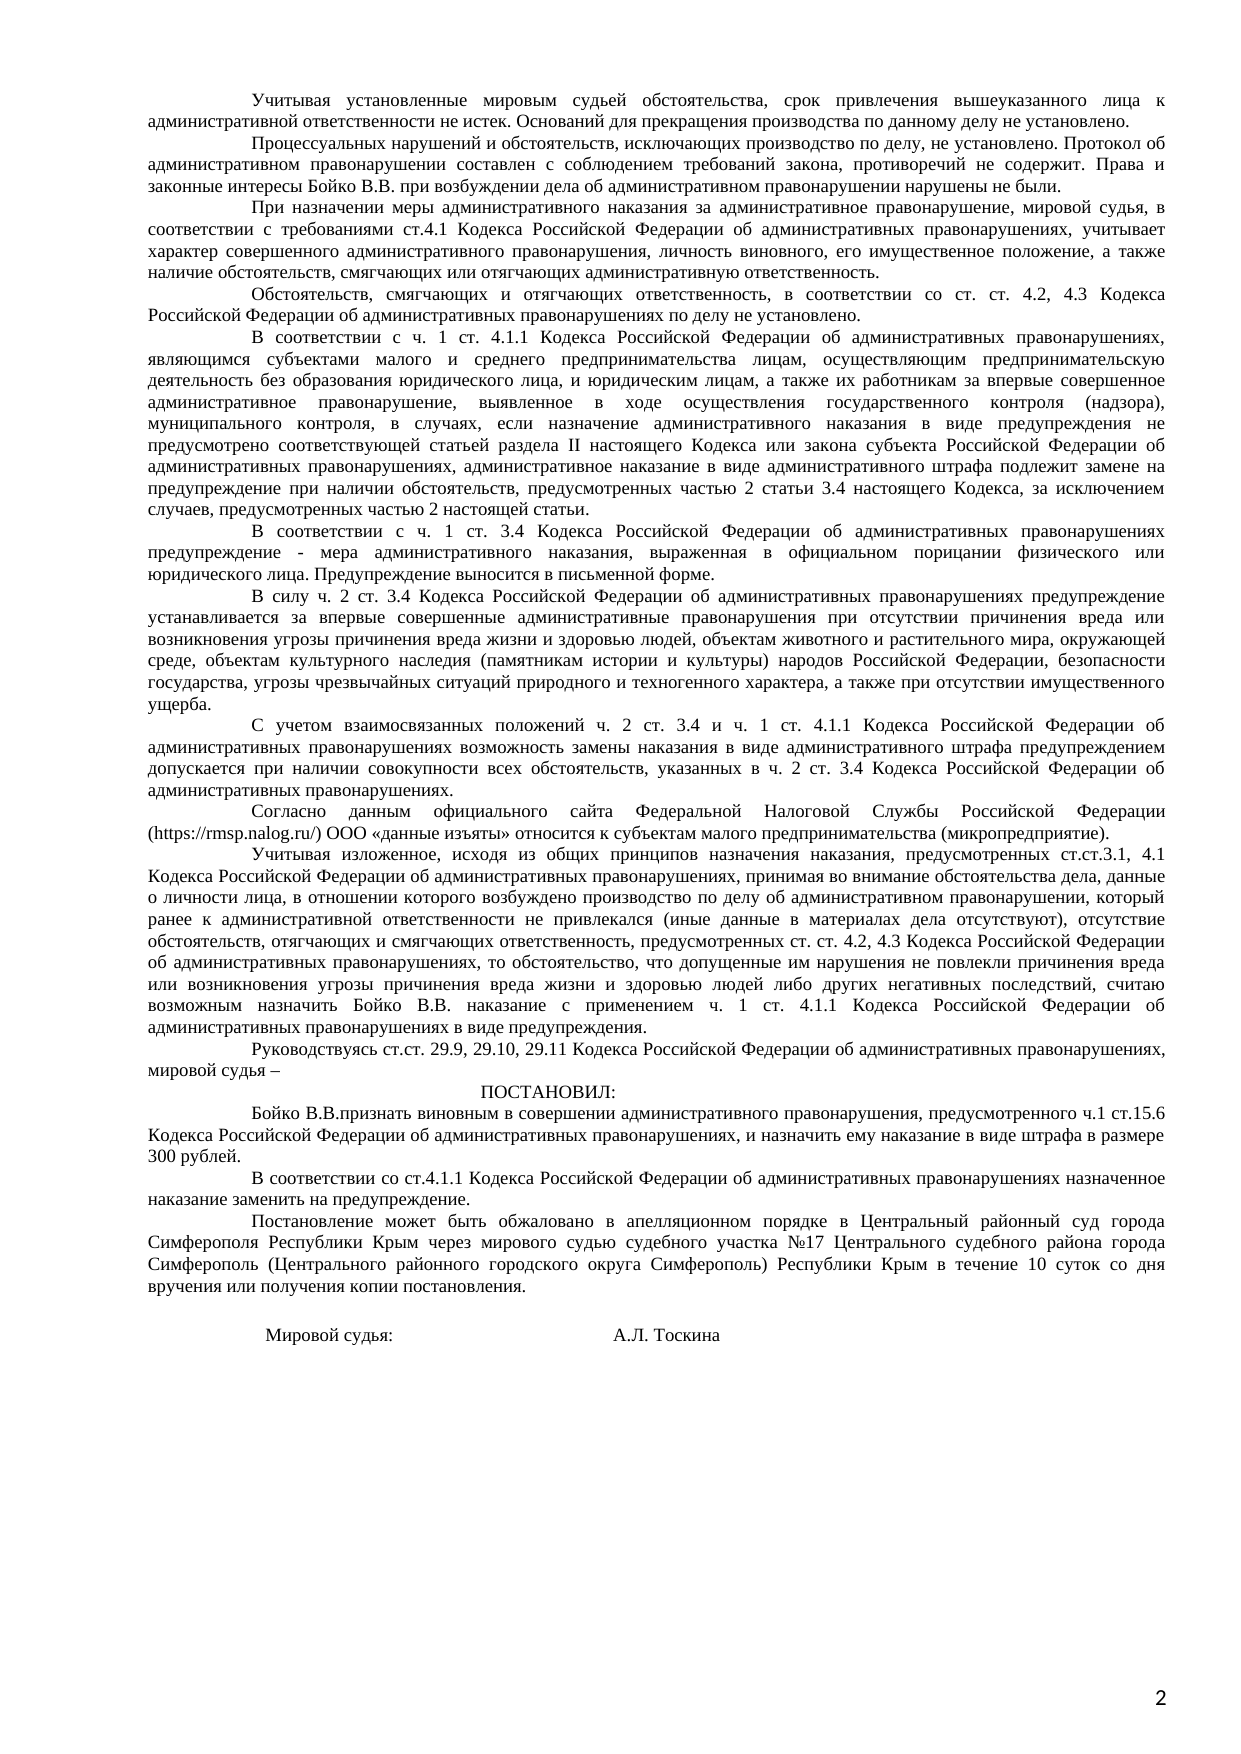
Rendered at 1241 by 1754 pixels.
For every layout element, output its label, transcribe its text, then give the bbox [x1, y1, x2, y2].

text Процессуальных нарушений и обстоятельств, исключающих производство по делу, не установлено. Протокол об административном правонарушении составлен с соблюдением требований закона, противоречий не содержит. Права и законные интересы Бойко В.В. при возбуждении дела об административном правонарушении нарушены не были. [148, 132, 1167, 196]
text Постановление может быть обжаловано в апелляционном порядке в Центральный районный суд города Симферополя Республики Крым через мирового судью судебного участка №17 Центрального судебного района города Симферополь (Центрального районного городского округа Симферополь) Республики Крым в течение 10 суток со дня вручения или получения копии постановления. [148, 1210, 1167, 1296]
text Обстоятельств, смягчающих и отягчающих ответственность, в соответствии со ст. ст. 4.2, 4.3 Кодекса Российской Федерации об административных правонарушениях по делу не установлено. [148, 283, 1167, 326]
text С учетом взаимосвязанных положений ч. 2 ст. 3.4 и ч. 1 ст. 4.1.1 Кодекса Российской Федерации об административных правонарушениях возможность замены наказания в виде административного штрафа предупреждением допускается при наличии совокупности всех обстоятельств, указанных в ч. 2 ст. 3.4 Кодекса Российской Федерации об административных правонарушениях. [148, 714, 1167, 800]
text В соответствии со ст.4.1.1 Кодекса Российской Федерации об административных правонарушениях назначенное наказание заменить на предупреждение. [148, 1167, 1167, 1210]
text Руководствуясь ст.ст. 29.9, 29.10, 29.11 Кодекса Российской Федерации об административных правонарушениях, мировой судья – [148, 1037, 1167, 1081]
text ПОСТАНОВИЛ: [148, 1081, 1167, 1102]
text В соответствии с ч. 1 ст. 3.4 Кодекса Российской Федерации об административных правонарушениях предупреждение - мера административного наказания, выраженная в официальном порицании физического или юридического лица. Предупреждение выносится в письменной форме. [148, 520, 1167, 584]
text Согласно данным официального сайта Федеральной Налоговой Службы Российской Федерации (https://rmsp.nalog.ru/) ООО «данные изъяты» относится к субъектам малого предпринимательства (микропредприятие). [148, 800, 1167, 843]
text В силу ч. 2 ст. 3.4 Кодекса Российской Федерации об административных правонарушениях предупреждение устанавливается за впервые совершенные административные правонарушения при отсутствии причинения вреда или возникновения угрозы причинения вреда жизни и здоровью людей, объектам животного и растительного мира, окружающей среде, объектам культурного наследия (памятникам истории и культуры) народов Российской Федерации, безопасности государства, угрозы чрезвычайных ситуаций природного и техногенного характера, а также при отсутствии имущественного ущерба. [148, 584, 1167, 714]
text В соответствии с ч. 1 ст. 4.1.1 Кодекса Российской Федерации об административных правонарушениях, являющимся субъектами малого и среднего предпринимательства лицам, осуществляющим предпринимательскую деятельность без образования юридического лица, и юридическим лицам, а также их работникам за впервые совершенное административное правонарушение, выявленное в ходе осуществления государственного контроля (надзора), муниципального контроля, в случаях, если назначение административного наказания в виде предупреждения не предусмотрено соответствующей статьей раздела II настоящего Кодекса или закона субъекта Российской Федерации об административных правонарушениях, административное наказание в виде административного штрафа подлежит замене на предупреждение при наличии обстоятельств, предусмотренных частью 2 статьи 3.4 настоящего Кодекса, за исключением случаев, предусмотренных частью 2 настоящей статьи. [148, 326, 1167, 520]
text При назначении меры административного наказания за административное правонарушение, мировой судья, в соответствии с требованиями ст.4.1 Кодекса Российской Федерации об административных правонарушениях, учитывает характер совершенного административного правонарушения, личность виновного, его имущественное положение, а также наличие обстоятельств, смягчающих или отягчающих административную ответственность. [148, 196, 1167, 283]
text Учитывая изложенное, исходя из общих принципов назначения наказания, предусмотренных ст.ст.3.1, 4.1 Кодекса Российской Федерации об административных правонарушениях, принимая во внимание обстоятельства дела, данные о личности лица, в отношении которого возбуждено производство по делу об административном правонарушении, который ранее к административной ответственности не привлекался (иные данные в материалах дела отсутствуют), отсутствие обстоятельств, отягчающих и смягчающих ответственность, предусмотренных ст. ст. 4.2, 4.3 Кодекса Российской Федерации об административных правонарушениях, то обстоятельство, что допущенные им нарушения не повлекли причинения вреда или возникновения угрозы причинения вреда жизни и здоровью людей либо других негативных последствий, считаю возможным назначить Бойко В.В. наказание с применением ч. 1 ст. 4.1.1 Кодекса Российской Федерации об административных правонарушениях в виде предупреждения. [148, 843, 1167, 1037]
text Бойко В.В.признать виновным в совершении административного правонарушения, предусмотренного ч.1 ст.15.6 Кодекса Российской Федерации об административных правонарушениях, и назначить ему наказание в виде штрафа в размере 300 рублей. [148, 1102, 1167, 1167]
text Учитывая установленные мировым судьей обстоятельства, срок привлечения вышеуказанного лица к административной ответственности не истек. Оснований для прекращения производства по данному делу не установлено. [148, 89, 1167, 132]
text Мировой судья: А.Л. Тоскина [148, 1324, 1167, 1346]
